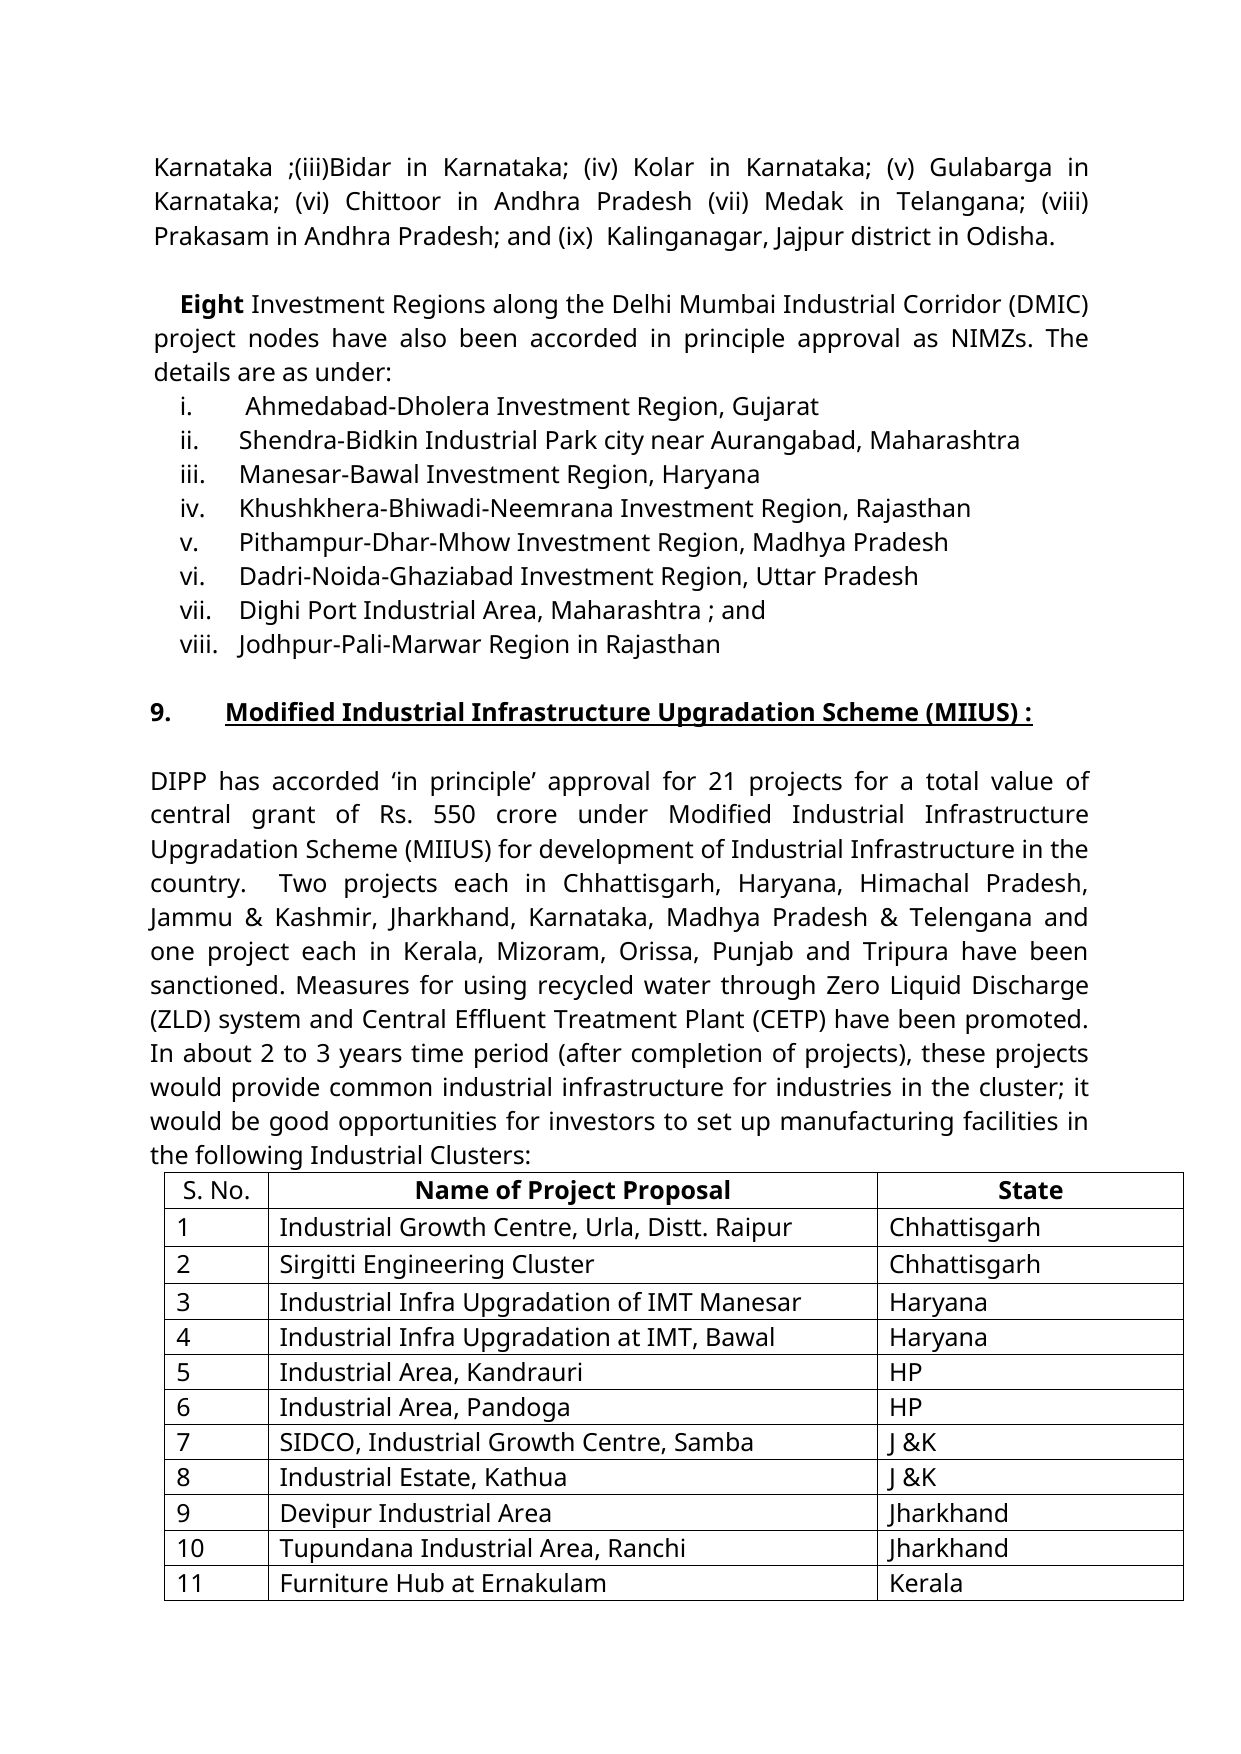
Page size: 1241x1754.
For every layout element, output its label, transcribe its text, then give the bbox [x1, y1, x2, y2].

table_cell 5 [165, 1355, 268, 1389]
table_cell 3 [165, 1284, 268, 1318]
table_cell Jharkhand [878, 1531, 1183, 1565]
table_cell Sirgitti Engineering Cluster [269, 1247, 877, 1283]
table_cell 7 [165, 1425, 268, 1459]
list Shendra-Bidkin Industrial Park city near Aurangabad, Maharashtra [179, 422, 1090, 457]
table_cell Industrial Area, Kandrauri [269, 1355, 877, 1389]
table_cell SIDCO, Industrial Growth Centre, Samba [269, 1425, 877, 1459]
table_cell 1 [165, 1209, 268, 1246]
table_cell Chhattisgarh [878, 1247, 1183, 1283]
table_cell 11 [165, 1566, 268, 1600]
list Pithampur-Dhar-Mhow Investment Region, Madhya Pradesh [179, 525, 1090, 559]
list Dighi Port Industrial Area, Maharashtra ; and [179, 593, 1090, 627]
table_cell Industrial Growth Centre, Urla, Distt. Raipur [269, 1209, 877, 1246]
table_cell Industrial Estate, Kathua [269, 1460, 877, 1494]
table_cell 2 [165, 1247, 268, 1283]
table_cell Industrial Infra Upgradation at IMT, Bawal [269, 1320, 877, 1353]
list Dadri-Noida-Ghaziabad Investment Region, Uttar Pradesh [179, 559, 1090, 593]
table_header Name of Project Proposal [269, 1173, 877, 1208]
table_cell Furniture Hub at Ernakulam [269, 1566, 877, 1600]
list Jodhpur-Pali-Marwar Region in Rajasthan [179, 627, 1090, 661]
table_cell 6 [165, 1390, 268, 1424]
table_cell J &K [878, 1425, 1183, 1459]
table_cell Chhattisgarh [878, 1209, 1183, 1246]
table_cell 10 [165, 1531, 268, 1565]
text DIPP has accorded ‘in principle’ approval for 21 projects for a total value of central grant of Rs. 550 crore under Modified Industrial Infrastructure Upgradation Scheme (MIIUS) for development of Industrial Infrastructure in the country. Two projects each in Chhattisgarh, Haryana, Himachal Pradesh, Jammu & Kashmir, Jharkhand, Karnataka, Madhya Pradesh & Telengana and one project each in Kerala, Mizoram, Orissa, Punjab and Tripura have been sanctioned. Measures for using recycled water through Zero Liquid Discharge (ZLD) system and Central Effluent Treatment Plant (CETP) have been promoted. In about 2 to 3 years time period (after completion of projects), these projects would provide common industrial infrastructure for industries in the cluster; it would be good opportunities for investors to set up manufacturing facilities in the following Industrial Clusters: [150, 763, 1090, 1172]
table_cell 4 [165, 1320, 268, 1353]
table_cell J &K [878, 1460, 1183, 1494]
table_cell Haryana [878, 1320, 1183, 1353]
table_cell Jharkhand [878, 1495, 1183, 1530]
table_cell Industrial Area, Pandoga [269, 1390, 877, 1424]
table_cell HP [878, 1355, 1183, 1389]
table_cell Tupundana Industrial Area, Ranchi [269, 1531, 877, 1565]
table_cell HP [878, 1390, 1183, 1424]
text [153, 150, 1090, 252]
table_header State [878, 1173, 1183, 1208]
table_cell 9 [165, 1495, 268, 1530]
list Manesar-Bawal Investment Region, Haryana [179, 457, 1090, 491]
text Eight Investment Regions along the Delhi Mumbai Industrial Corridor (DMIC) project nodes have also been accorded in principle approval as NIMZs. The details are as under: [153, 286, 1090, 388]
table_cell Devipur Industrial Area [269, 1495, 877, 1530]
table_cell Industrial Infra Upgradation of IMT Manesar [269, 1284, 877, 1318]
list Khushkhera-Bhiwadi-Neemrana Investment Region, Rajasthan [179, 491, 1090, 525]
table_cell Haryana [878, 1284, 1183, 1318]
table_cell Kerala [878, 1566, 1183, 1600]
table_header S. No. [165, 1173, 268, 1208]
list Ahmedabad-Dholera Investment Region, Gujarat [179, 388, 1090, 422]
table_cell 8 [165, 1460, 268, 1494]
text 9. Modified Industrial Infrastructure Upgradation Scheme (MIIUS) : [150, 695, 1090, 729]
